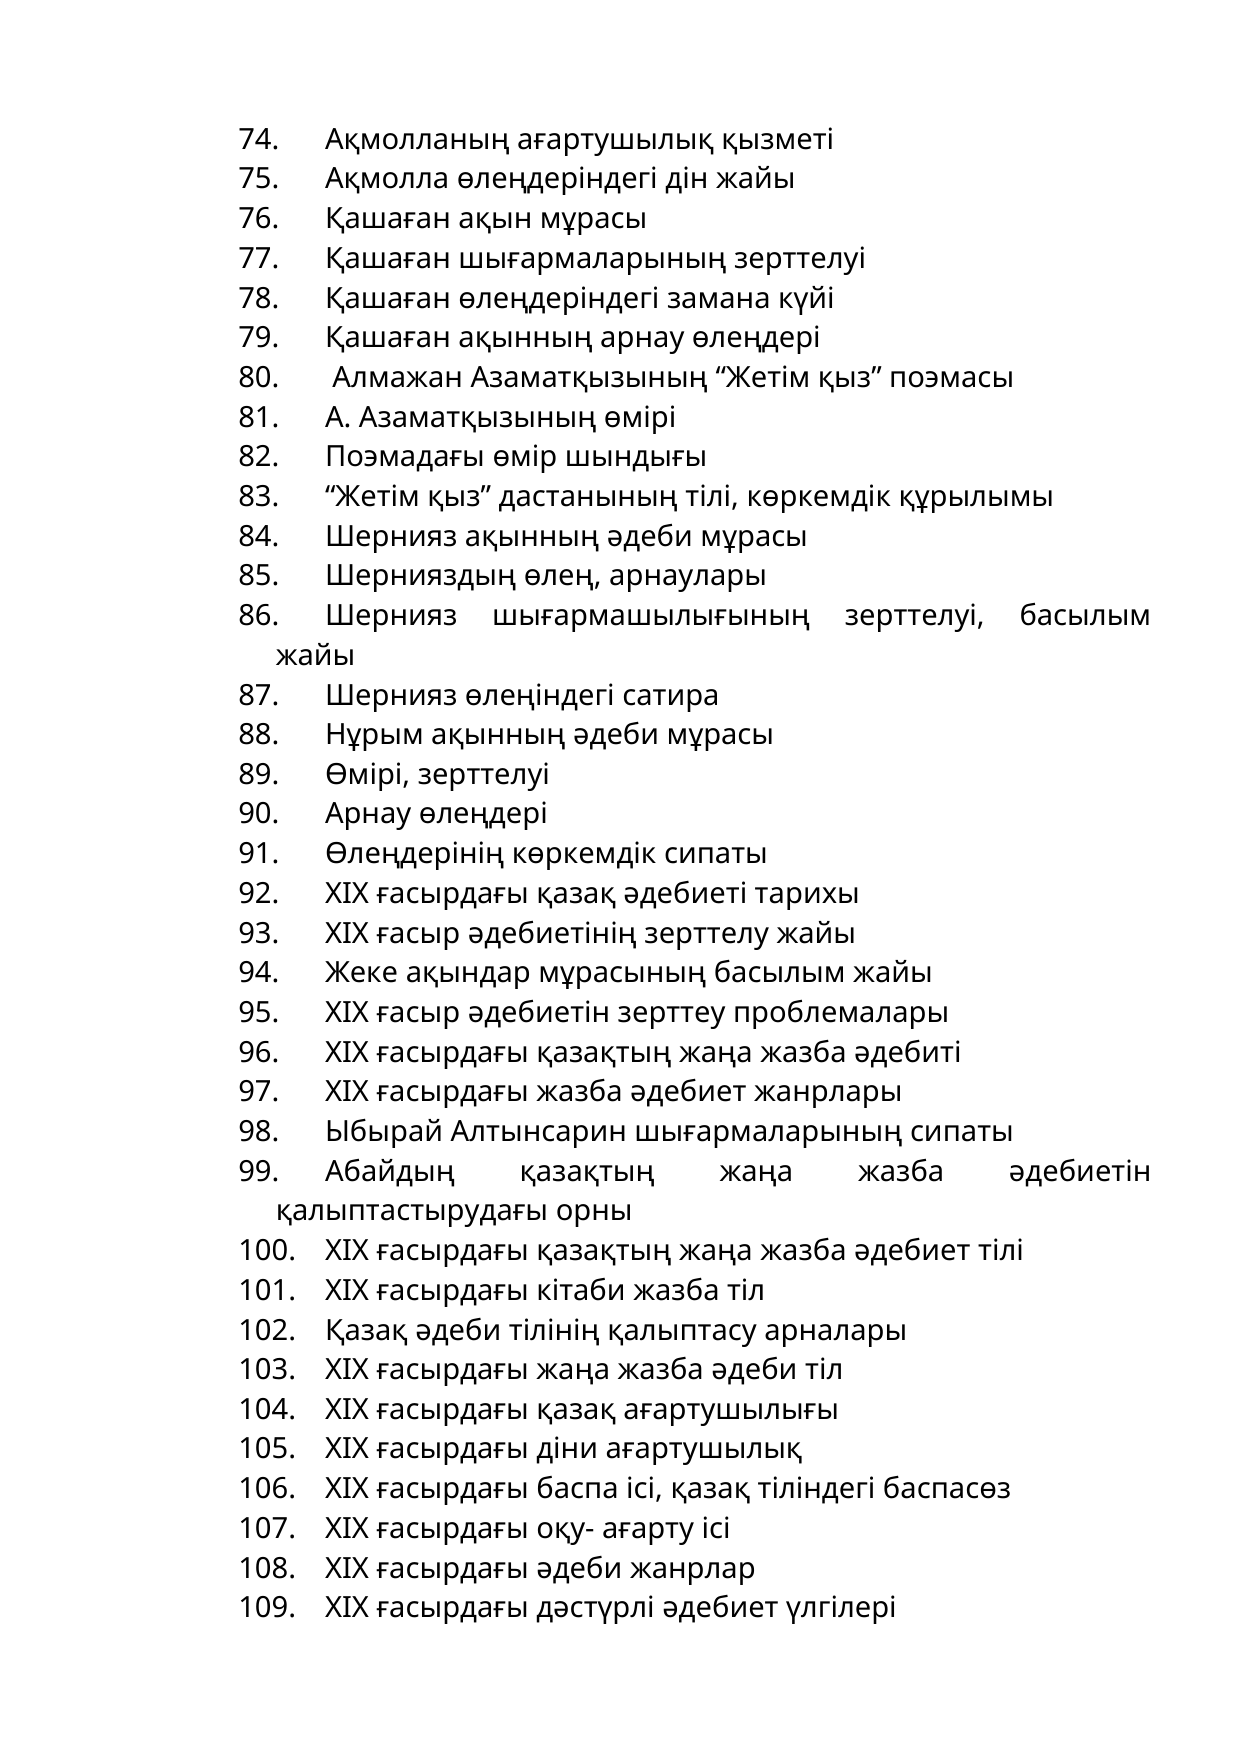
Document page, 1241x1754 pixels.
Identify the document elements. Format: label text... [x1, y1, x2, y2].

list Поэмадағы өмір шындығы [238, 436, 1152, 475]
list XIX ғасырдағы әдеби жанрлар [238, 1547, 1152, 1587]
list Жеке ақындар мұрасының басылым жайы [238, 952, 1152, 991]
list Қашаған шығармаларының зерттелуі [238, 237, 1152, 277]
list Шернияз ақынның әдеби мұрасы [238, 515, 1152, 555]
list XIX ғасырдағы оқу- ағарту ісі [238, 1507, 1152, 1547]
list Қашаған ақын мұрасы [238, 197, 1152, 237]
list А. Азаматқызының өмірі [238, 396, 1152, 436]
list Абайдың қазақтың жаңа жазба әдебиетін қалыптастырудағы орны [238, 1150, 1152, 1229]
list Арнау өлеңдері [238, 793, 1152, 832]
list Шернияз шығармашылығының зерттелуі, басылым жайы [238, 594, 1152, 674]
list Ақмолланың ағартушылық қызметі [238, 118, 1152, 158]
list Ыбырай Алтынсарин шығармаларының сипаты [238, 1110, 1152, 1150]
list XIX ғасыр әдебиетін зерттеу проблемалары [238, 991, 1152, 1031]
list Өлеңдерінің көркемдік сипаты [238, 832, 1152, 872]
list Қашаған ақынның арнау өлеңдері [238, 317, 1152, 356]
list Алмажан Азаматқызының “Жетім қыз” поэмасы [238, 356, 1152, 396]
list Шернияз өлеңіндегі сатира [238, 674, 1152, 713]
list XIX ғасырдағы жазба әдебиет жанрлары [238, 1071, 1152, 1110]
list “Жетім қыз” дастанының тілі, көркемдік құрылымы [238, 475, 1152, 515]
list Ақмолла өлеңдеріндегі дін жайы [238, 158, 1152, 197]
list XIX ғасырдағы кітаби жазба тіл [238, 1269, 1152, 1309]
list Нұрым ақынның әдеби мұрасы [238, 713, 1152, 753]
list XIX ғасыр әдебиетінің зерттелу жайы [238, 912, 1152, 952]
list Қазақ әдеби тілінің қалыптасу арналары [238, 1309, 1152, 1348]
list ХIX ғасырдағы жаңа жазба әдеби тіл [238, 1348, 1152, 1388]
list XIX ғасырдағы қазақ ағартушылығы [238, 1388, 1152, 1428]
list XIX ғасырдағы қазақтың жаңа жазба әдебиті [238, 1031, 1152, 1071]
list XIX ғасырдағы баспа ісі, қазақ тіліндегі баспасөз [238, 1467, 1152, 1507]
list XIX ғасырдағы діни ағартушылық [238, 1428, 1152, 1467]
list XIX ғасырдағы қазақтың жаңа жазба әдебиет тілі [238, 1229, 1152, 1269]
list Өмірі, зерттелуі [238, 753, 1152, 793]
list Қашаған өлеңдеріндегі замана күйі [238, 277, 1152, 317]
list Шернияздың өлең, арнаулары [238, 555, 1152, 594]
list XIX ғасырдағы қазақ әдебиеті тарихы [238, 872, 1152, 912]
list XIX ғасырдағы дәстүрлі әдебиет үлгілері [238, 1587, 1152, 1626]
